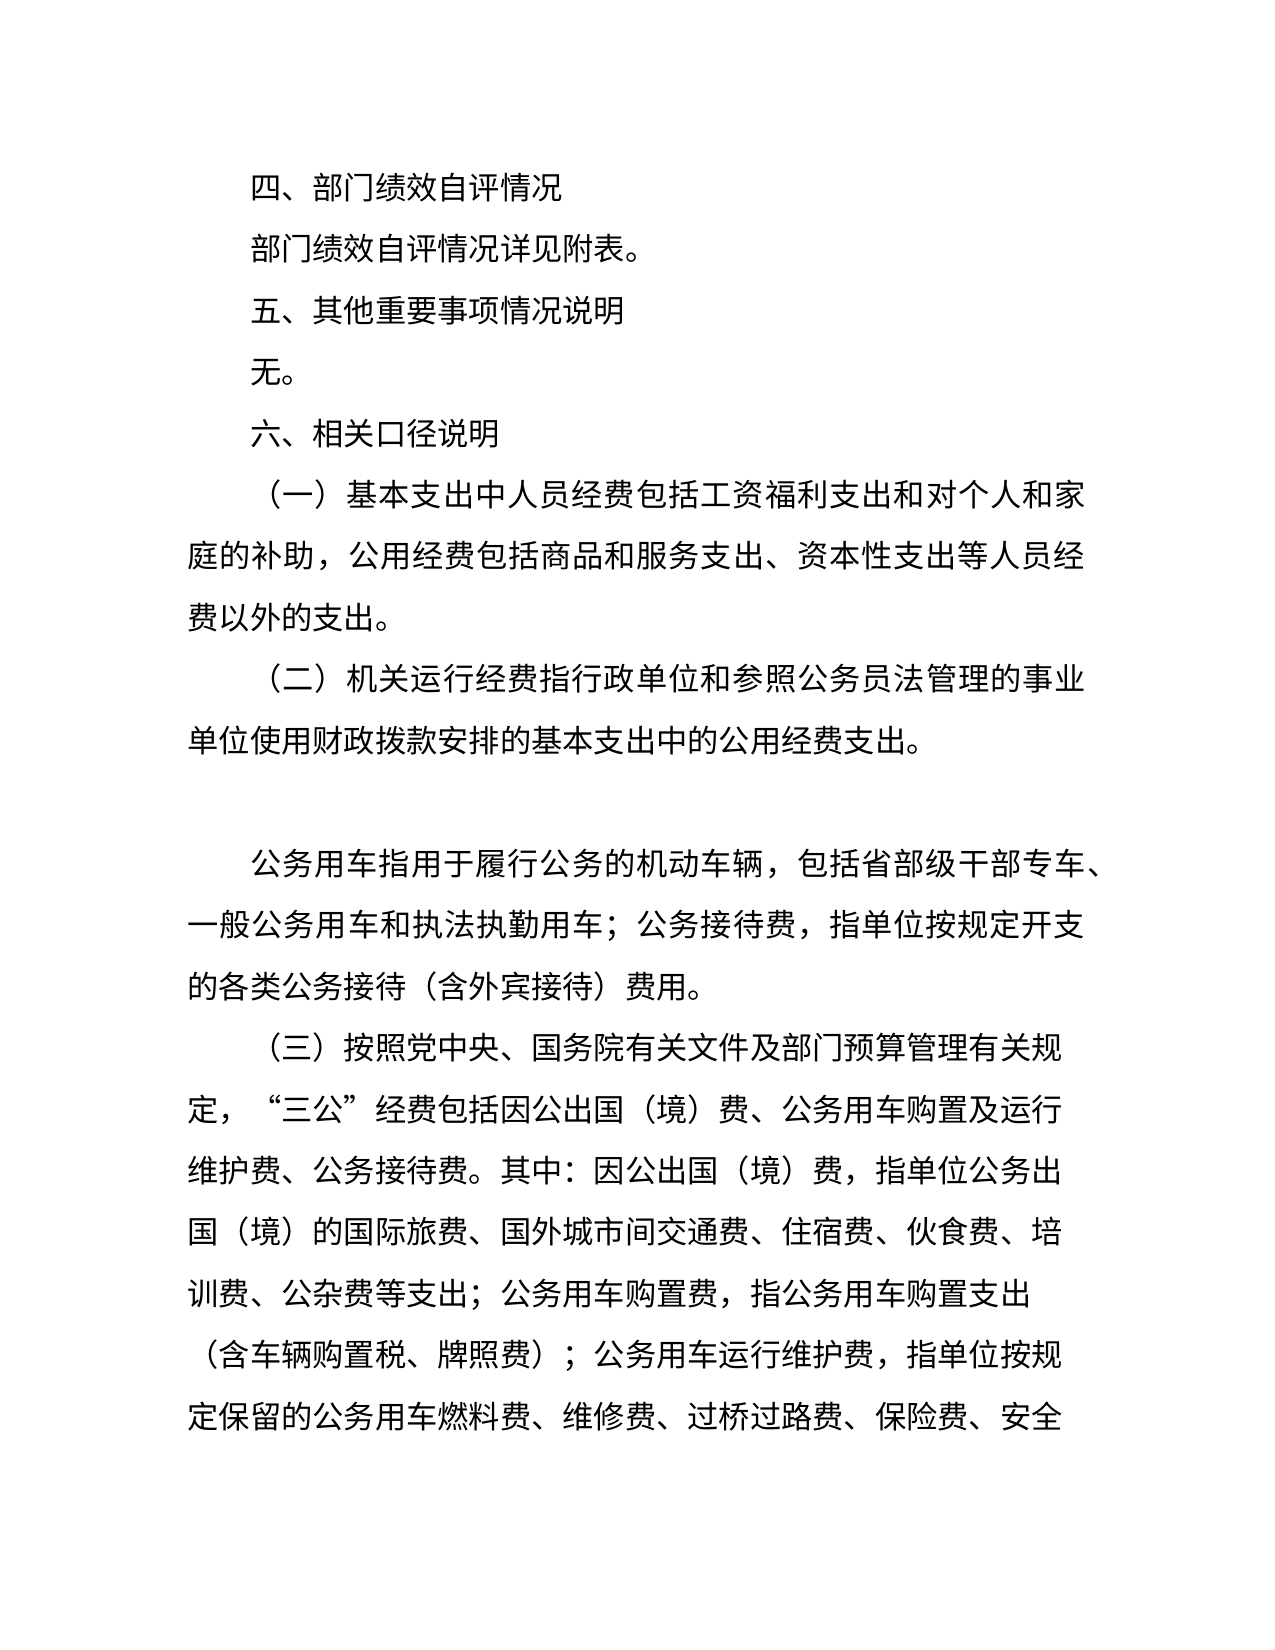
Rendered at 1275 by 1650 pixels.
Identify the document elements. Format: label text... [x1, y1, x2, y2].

text 五、其他重要事项情况说明 [187, 273, 1087, 334]
text 部门绩效自评情况详见附表。 [187, 211, 1087, 273]
text 无。 [187, 334, 1087, 396]
text （一）基本支出中人员经费包括工资福利支出和对个人和家庭的补助，公用经费包括商品和服务支出、资本性支出等人员经费以外的支出。 [187, 457, 1087, 642]
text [187, 1010, 1087, 1441]
text 公务用车指用于履行公务的机动车辆，包括省部级干部专车、一般公务用车和执法执勤用车；公务接待费，指单位按规定开支的各类公务接待（含外宾接待）费用。 [187, 826, 1087, 1010]
text 六、相关口径说明 [187, 396, 1087, 457]
text （二）机关运行经费指行政单位和参照公务员法管理的事业单位使用财政拨款安排的基本支出中的公用经费支出。 [187, 642, 1087, 764]
text 四、部门绩效自评情况 [187, 150, 1087, 211]
